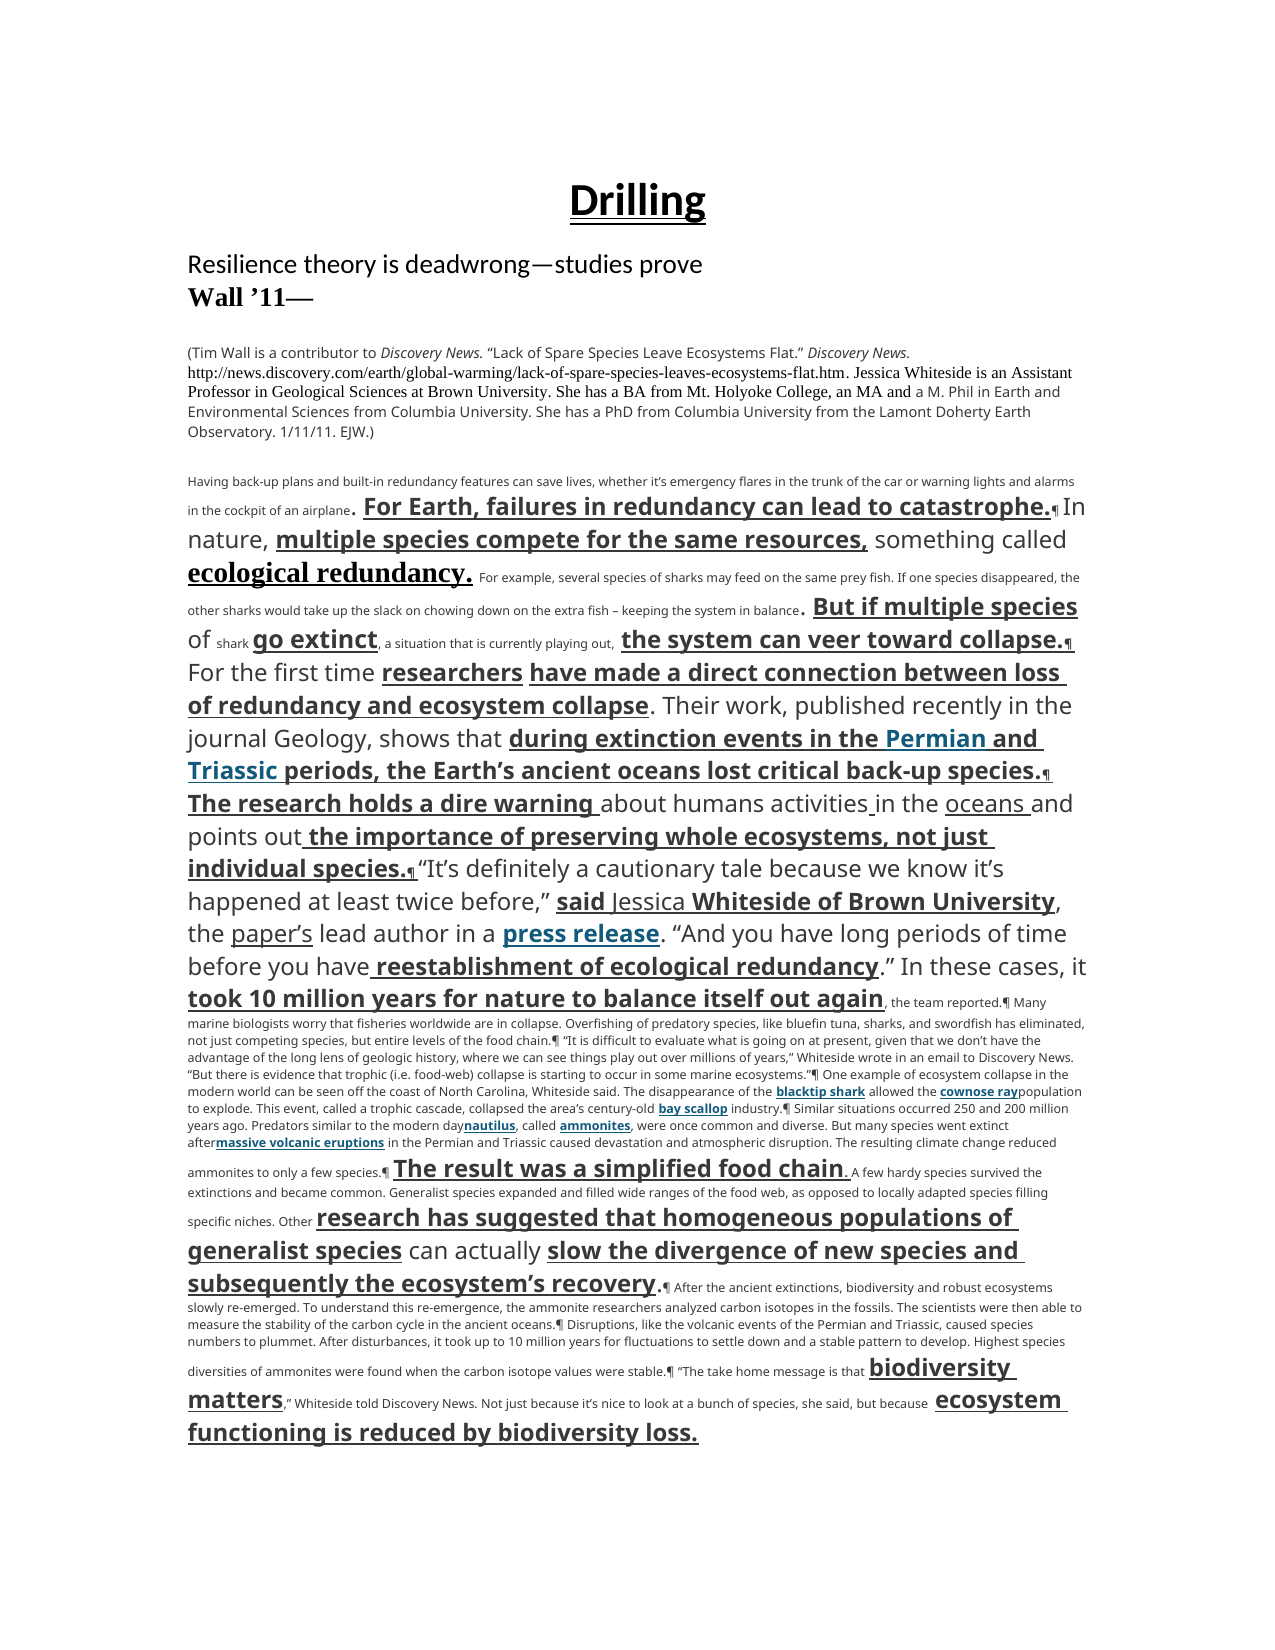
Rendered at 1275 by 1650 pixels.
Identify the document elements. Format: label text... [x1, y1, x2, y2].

subtitle Drilling [187, 171, 1087, 227]
text Wall ’11— [187, 281, 1087, 312]
text Resilience theory is deadwrong—studies prove [187, 248, 1087, 281]
text Having back-up plans and built-in redundancy features can save lives, whether it’s emergency flares in the trunk of the car or warning lights and alarms in the cockpit of an airplane. For Earth, failures in redundancy can lead to catastrophe.¶ In nature, multiple species compete for the same resources, something called ecological redundancy. For example, several species of sharks may feed on the same prey fish. If one species disappeared, the other sharks would take up the slack on chowing down on the extra fish – keeping the system in balance. But if multiple species of shark go extinct, a situation that is currently playing out, the system can veer toward collapse.¶ For the first time researchers have made a direct connection between loss of redundancy and ecosystem collapse. Their work, published recently in the journal Geology, shows that during extinction events in the Permian and Triassic periods, the Earth’s ancient oceans lost critical back-up species.¶ The research holds a dire warning about humans activities in the oceans and points out the importance of preserving whole ecosystems, not just individual species.¶ “It’s definitely a cautionary tale because we know it’s happened at least twice before,” said Jessica Whiteside of Brown University, the paper’s lead author in a press release. “And you have long periods of time before you have reestablishment of ecological redundancy.” In these cases, it took 10 million years for nature to balance itself out again, the team reported.¶ Many marine biologists worry that fisheries worldwide are in collapse. Overfishing of predatory species, like bluefin tuna, sharks, and swordfish has eliminated, not just competing species, but entire levels of the food chain.¶ “It is difficult to evaluate what is going on at present, given that we don’t have the advantage of the long lens of geologic history, where we can see things play out over millions of years,” Whiteside wrote in an email to Discovery News. “But there is evidence that trophic (i.e. food-web) collapse is starting to occur in some marine ecosystems.”¶ One example of ecosystem collapse in the modern world can be seen off the coast of North Carolina, Whiteside said. The disappearance of the blacktip shark allowed the cownose raypopulation to explode. This event, called a trophic cascade, collapsed the area’s century-old bay scallop industry.¶ Similar situations occurred 250 and 200 million years ago. Predators similar to the modern daynautilus, called ammonites, were once common and diverse. But many species went extinct aftermassive volcanic eruptions in the Permian and Triassic caused devastation and atmospheric disruption. The resulting climate change reduced ammonites to only a few species.¶ The result was a simplified food chain. A few hardy species survived the extinctions and became common. Generalist species expanded and filled wide ranges of the food web, as opposed to locally adapted species filling specific niches. Other research has suggested that homogeneous populations of generalist species can actually slow the divergence of new species and subsequently the ecosystem’s recovery.¶ After the ancient extinctions, biodiversity and robust ecosystems slowly re-emerged. To understand this re-emergence, the ammonite researchers analyzed carbon isotopes in the fossils. The scientists were then able to measure the stability of the carbon cycle in the ancient oceans.¶ Disruptions, like the volcanic events of the Permian and Triassic, caused species numbers to plummet. After disturbances, it took up to 10 million years for fluctuations to settle down and a stable pattern to develop. Highest species diversities of ammonites were found when the carbon isotope values were stable.¶ “The take home message is that biodiversity matters,” Whiteside told Discovery News. Not just because it’s nice to look at a bunch of species, she said, but because ecosystem functioning is reduced by biodiversity loss. [187, 473, 1087, 1448]
text (Tim Wall is a contributor to Discovery News. “Lack of Spare Species Leave Ecosystems Flat.” Discovery News. http://news.discovery.com/earth/global-warming/lack-of-spare-species-leaves-ecosystems-flat.htm. Jessica Whiteside is an Assistant Professor in Geological Sciences at Brown University. She has a BA from Mt. Holyoke College, an MA and a M. Phil in Earth and Environmental Sciences from Columbia University. She has a PhD from Columbia University from the Lamont Doherty Earth Observatory. 1/11/11. EJW.) [187, 343, 1087, 442]
